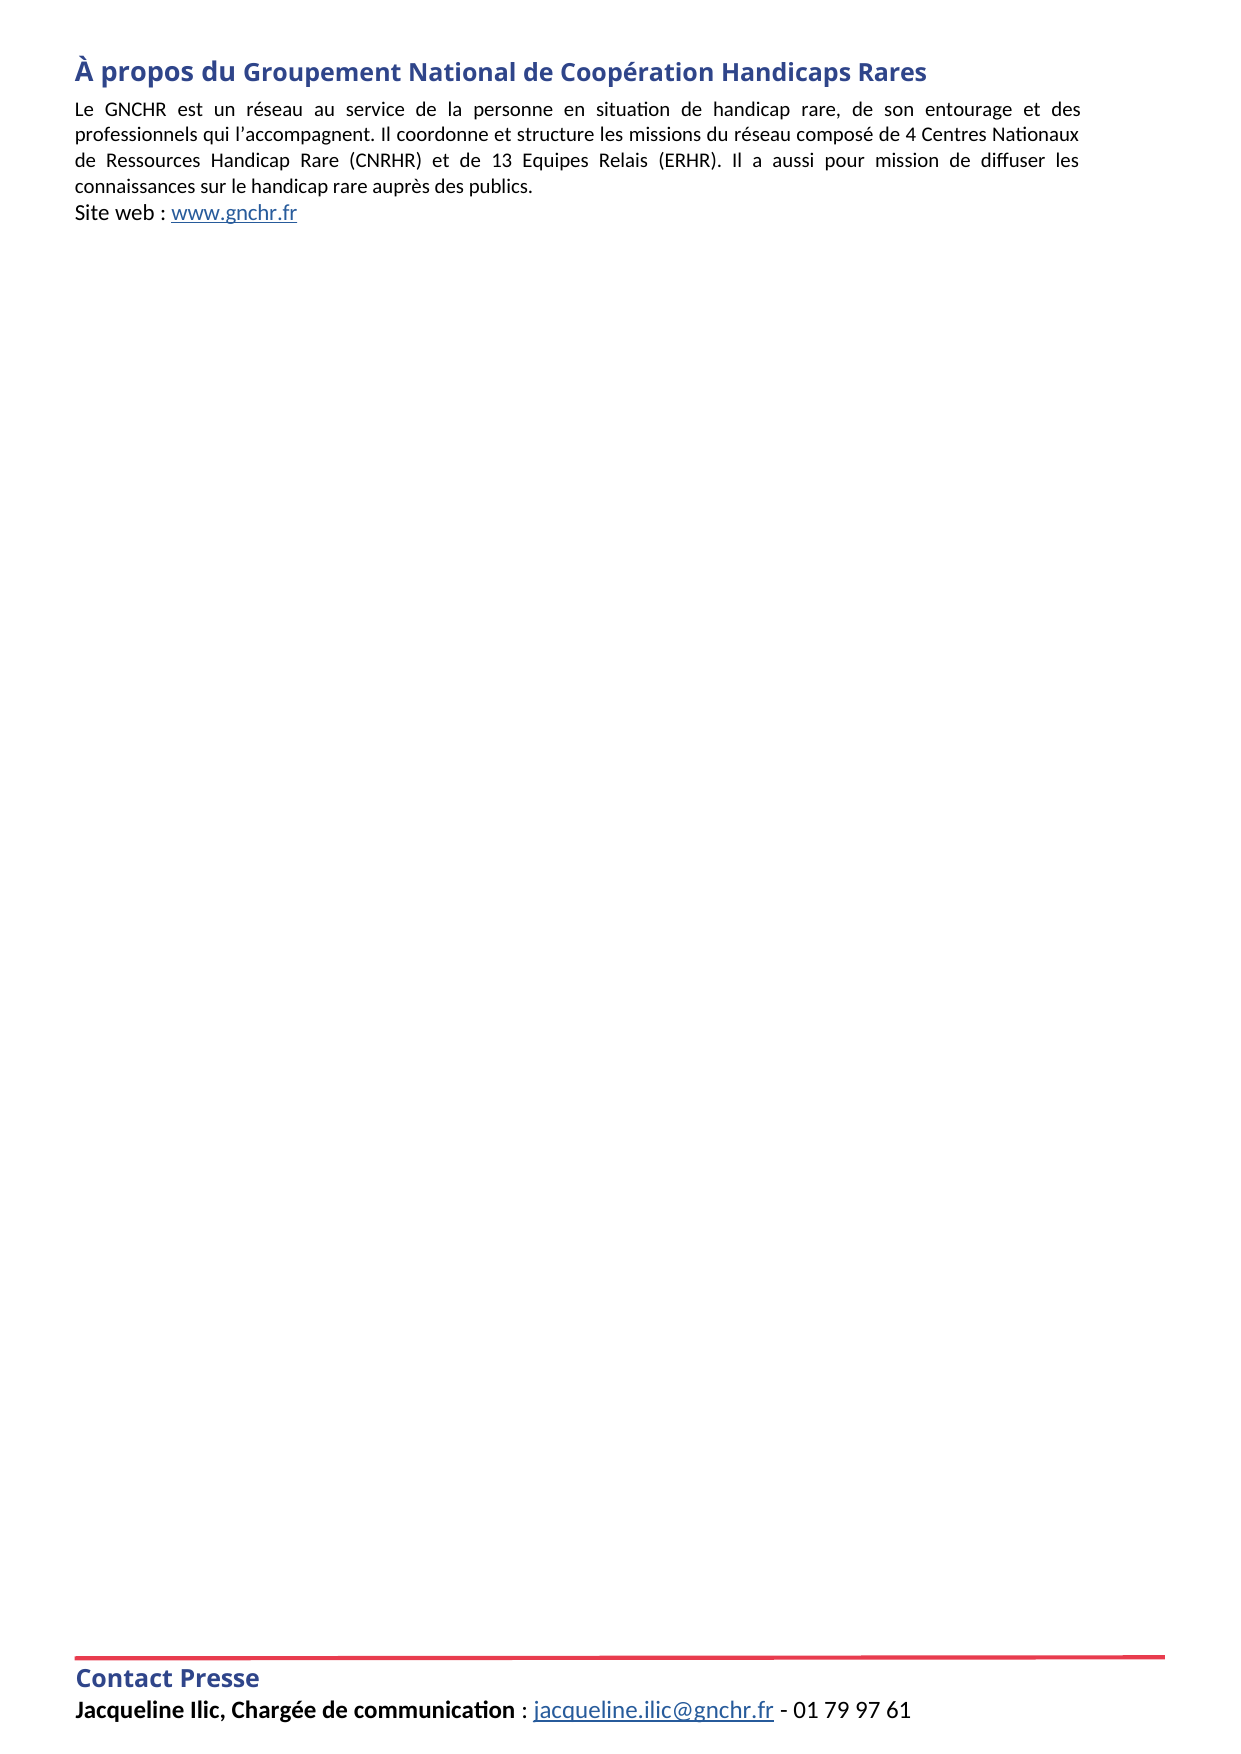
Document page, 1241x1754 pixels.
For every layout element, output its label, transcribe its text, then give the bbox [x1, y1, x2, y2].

subtitle À propos du Groupement National de Coopération Handicaps Rares [74, 52, 1166, 89]
text Site web : www.gnchr.fr [74, 198, 1166, 226]
text Le GNCHR est un réseau au service de la personne en situation de handicap rare, de son entourage et des professionnels qui l’accompagnent. Il coordonne et structure les missions du réseau composé de 4 Centres Nationaux de Ressources Handicap Rare (CNRHR) et de 13 Equipes Relais (ERHR). Il a aussi pour mission de diffuser les connaissances sur le handicap rare auprès des publics. [74, 96, 1081, 198]
